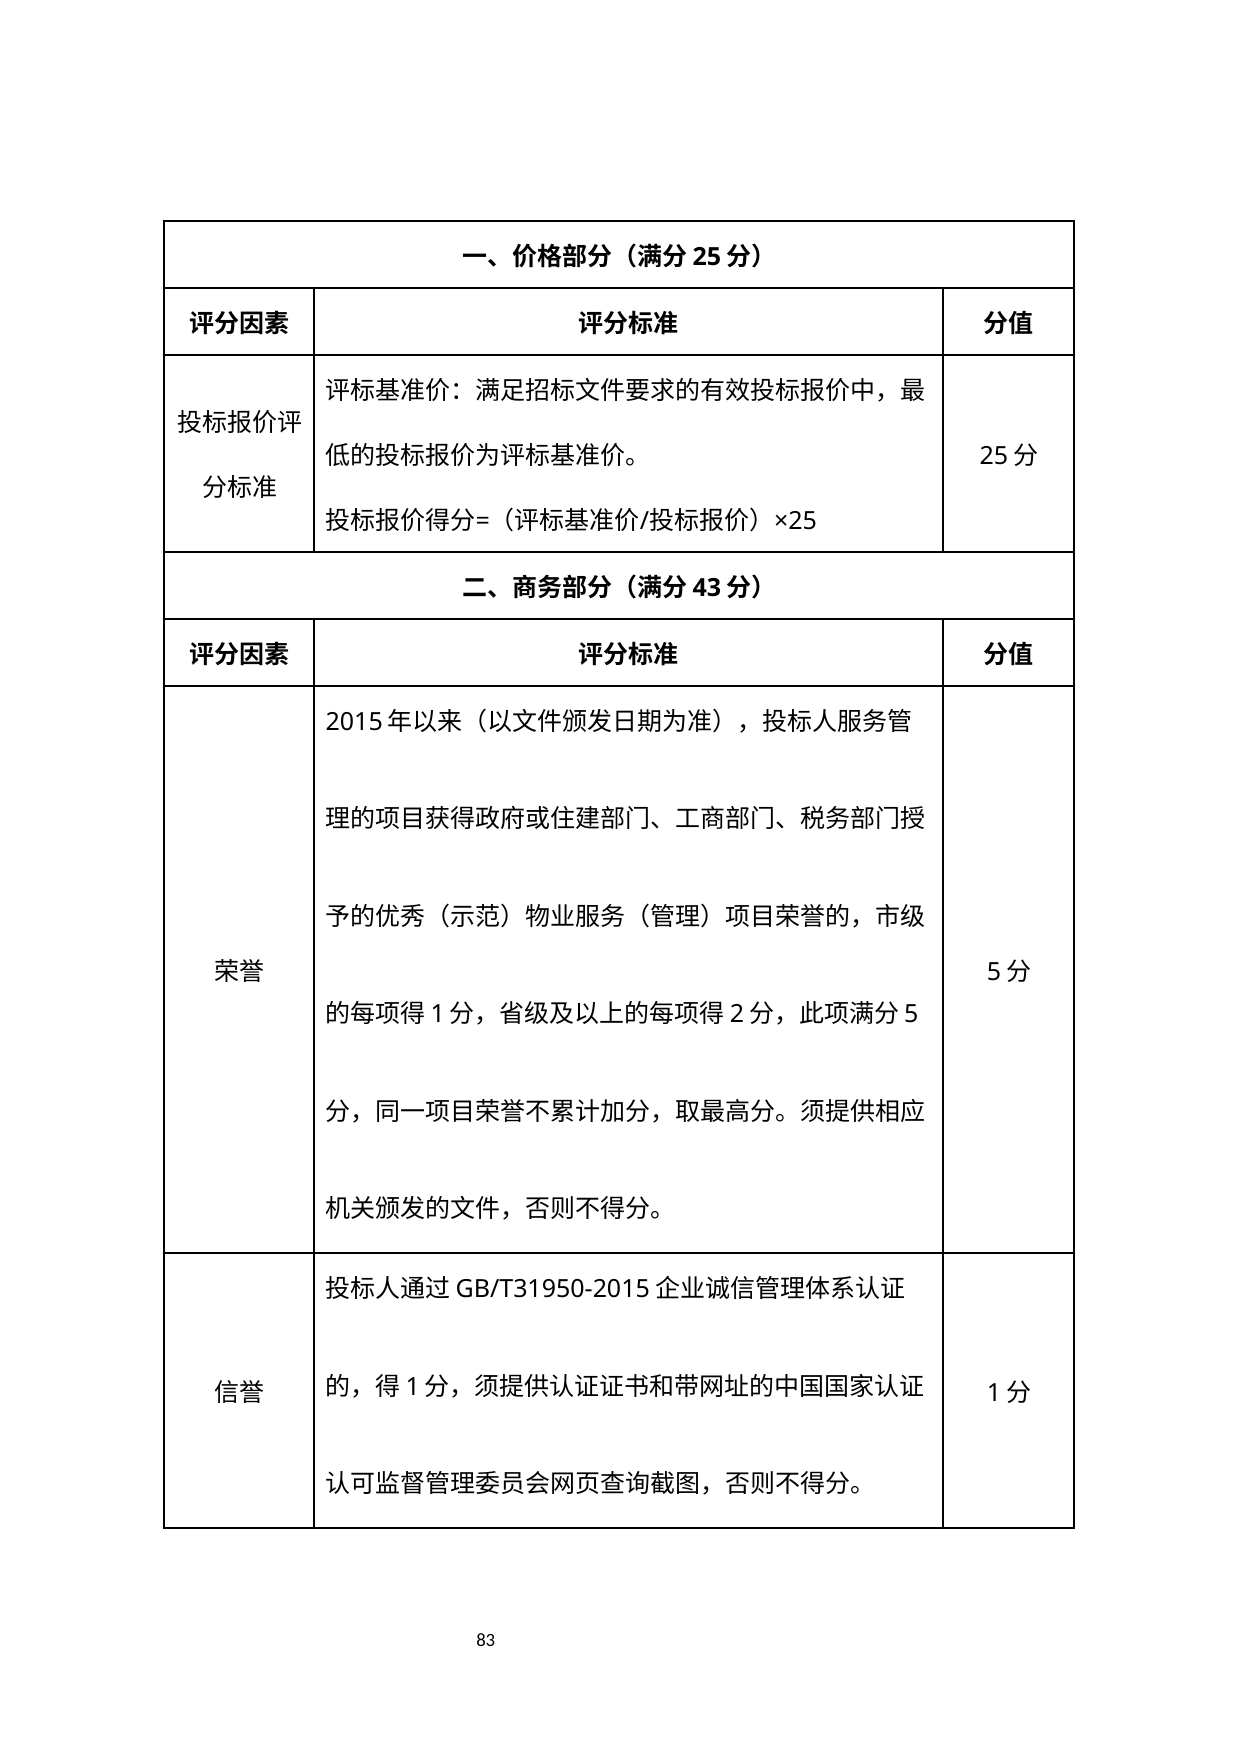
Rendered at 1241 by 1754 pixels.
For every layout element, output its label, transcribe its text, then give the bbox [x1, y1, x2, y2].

table_cell 分值 [944, 289, 1073, 354]
table_cell 投标人通过GB/T31950-2015企业诚信管理体系认证的，得1分，须提供认证证书和带网址的中国国家认证认可监督管理委员会网页查询截图，否则不得分。 [315, 1254, 942, 1527]
table_cell 25分 [944, 356, 1073, 551]
table_cell 2015年以来（以文件颁发日期为准），投标人服务管理的项目获得政府或住建部门、工商部门、税务部门授予的优秀（示范）物业服务（管理）项目荣誉的，市级的每项得1分，省级及以上的每项得2分，此项满分5分，同一项目荣誉不累计加分，取最高分。须提供相应机关颁发的文件，否则不得分。 [315, 687, 942, 1252]
table_cell 评分标准 [315, 620, 942, 685]
table_cell 投标报价评分标准 [165, 356, 313, 551]
table_cell 1分 [944, 1254, 1073, 1527]
table_cell 分值 [944, 620, 1073, 685]
table_cell 荣誉 [165, 687, 313, 1252]
table_cell 评分标准 [315, 289, 942, 354]
table_cell 二、商务部分（满分43分） [165, 553, 1073, 618]
table_cell 评分因素 [165, 620, 313, 685]
table_cell 5分 [944, 687, 1073, 1252]
table_cell 信誉 [165, 1254, 313, 1527]
table_cell 评分因素 [165, 289, 313, 354]
table_cell 评标基准价：满足招标文件要求的有效投标报价中，最低的投标报价为评标基准价。 投标报价得分=（评标基准价/投标报价）×25 [315, 356, 942, 551]
table_cell 一、价格部分（满分25分） [165, 222, 1073, 287]
